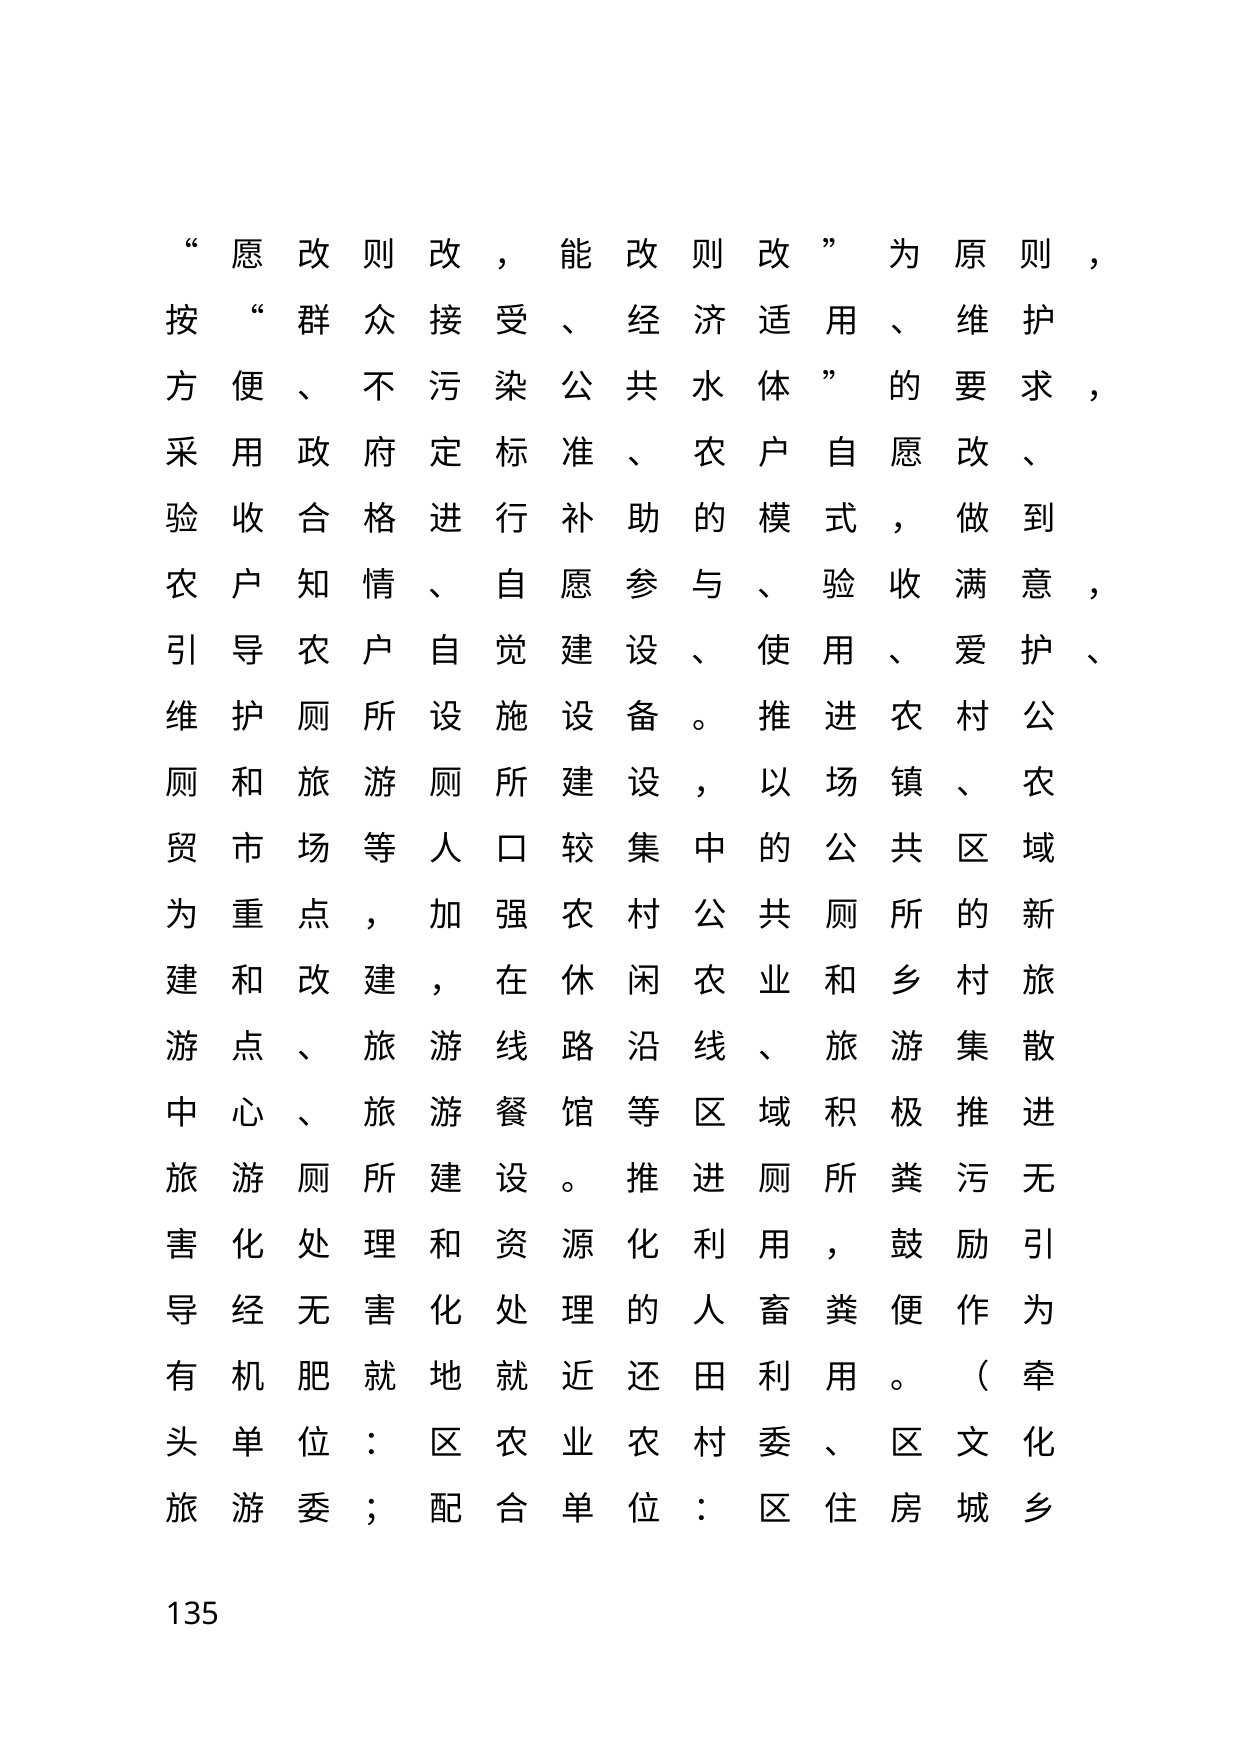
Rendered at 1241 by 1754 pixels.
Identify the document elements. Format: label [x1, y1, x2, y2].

text [165, 218, 1087, 1539]
